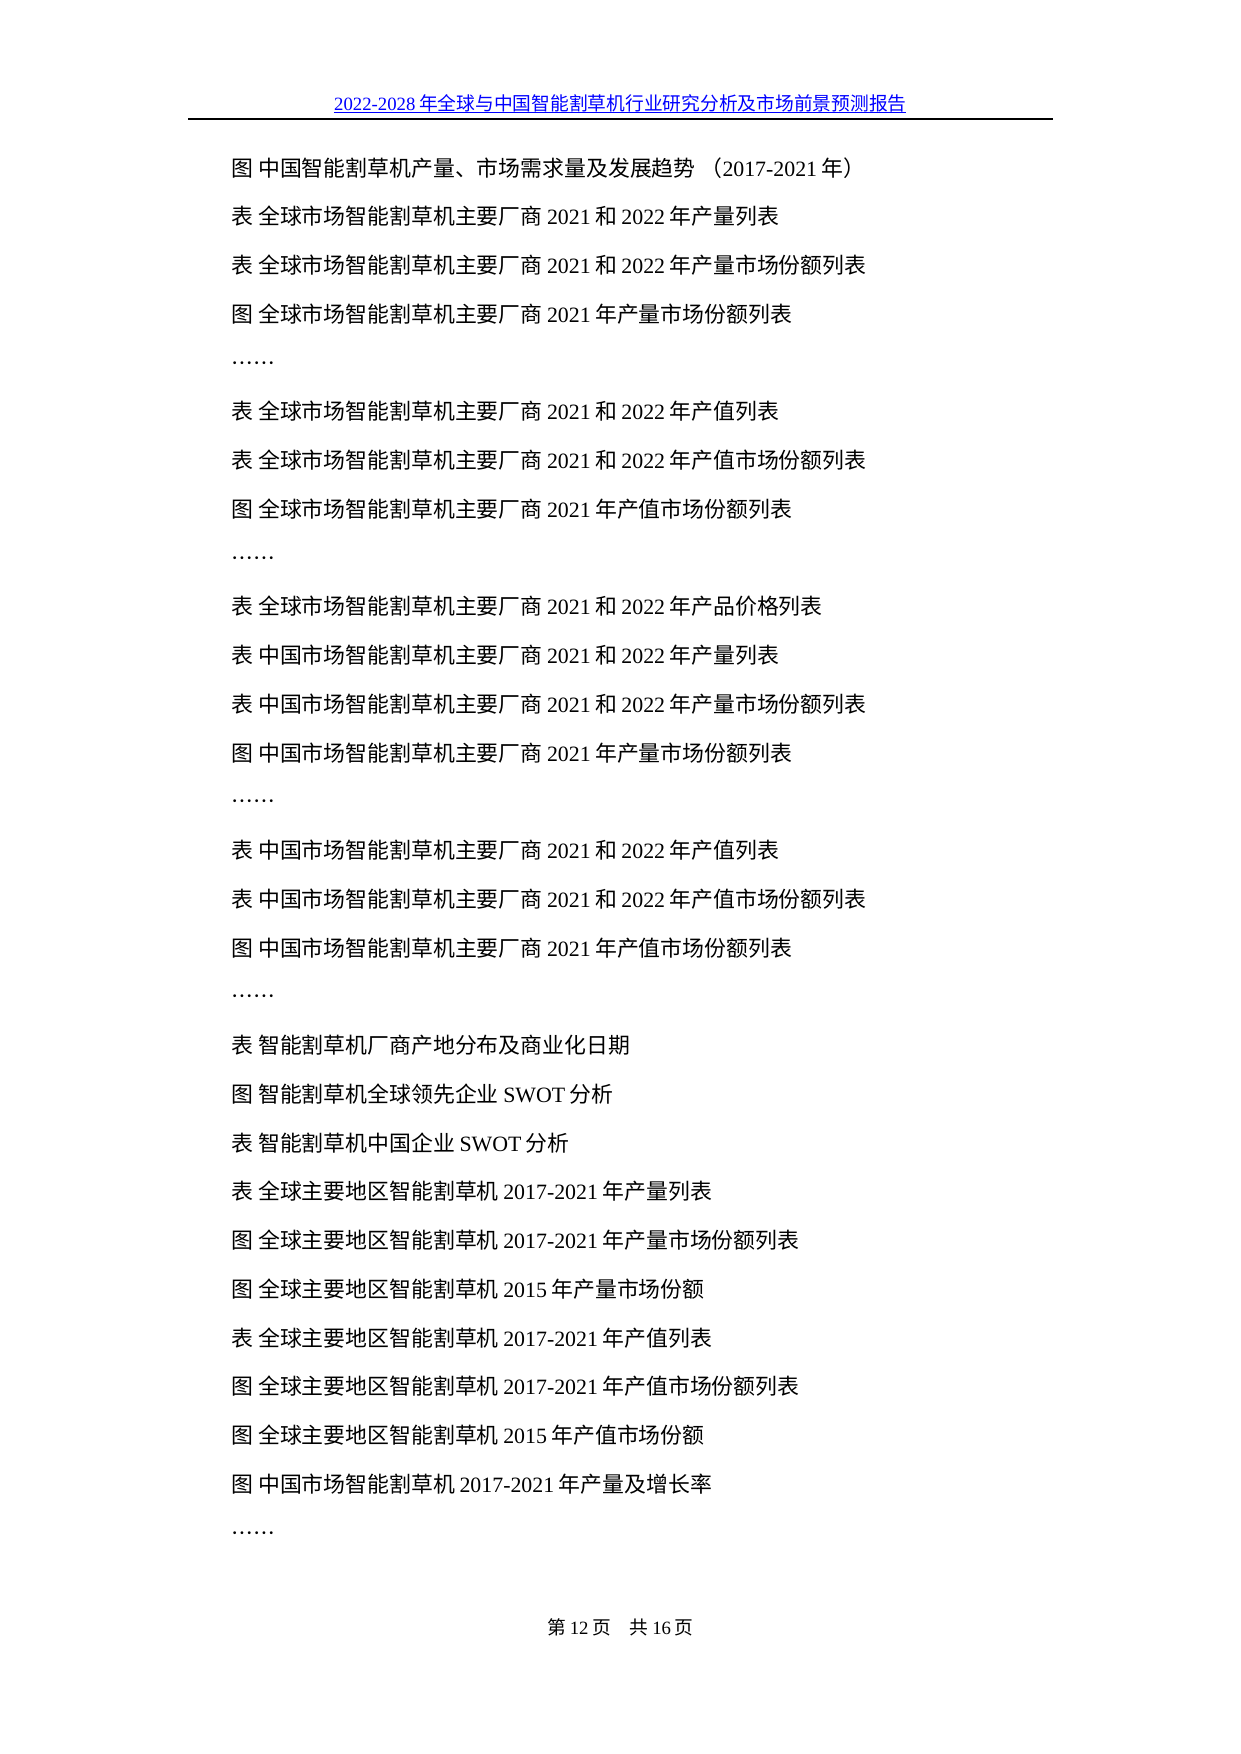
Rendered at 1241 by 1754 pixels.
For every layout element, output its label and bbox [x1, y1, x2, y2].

text [187, 150, 1053, 1548]
